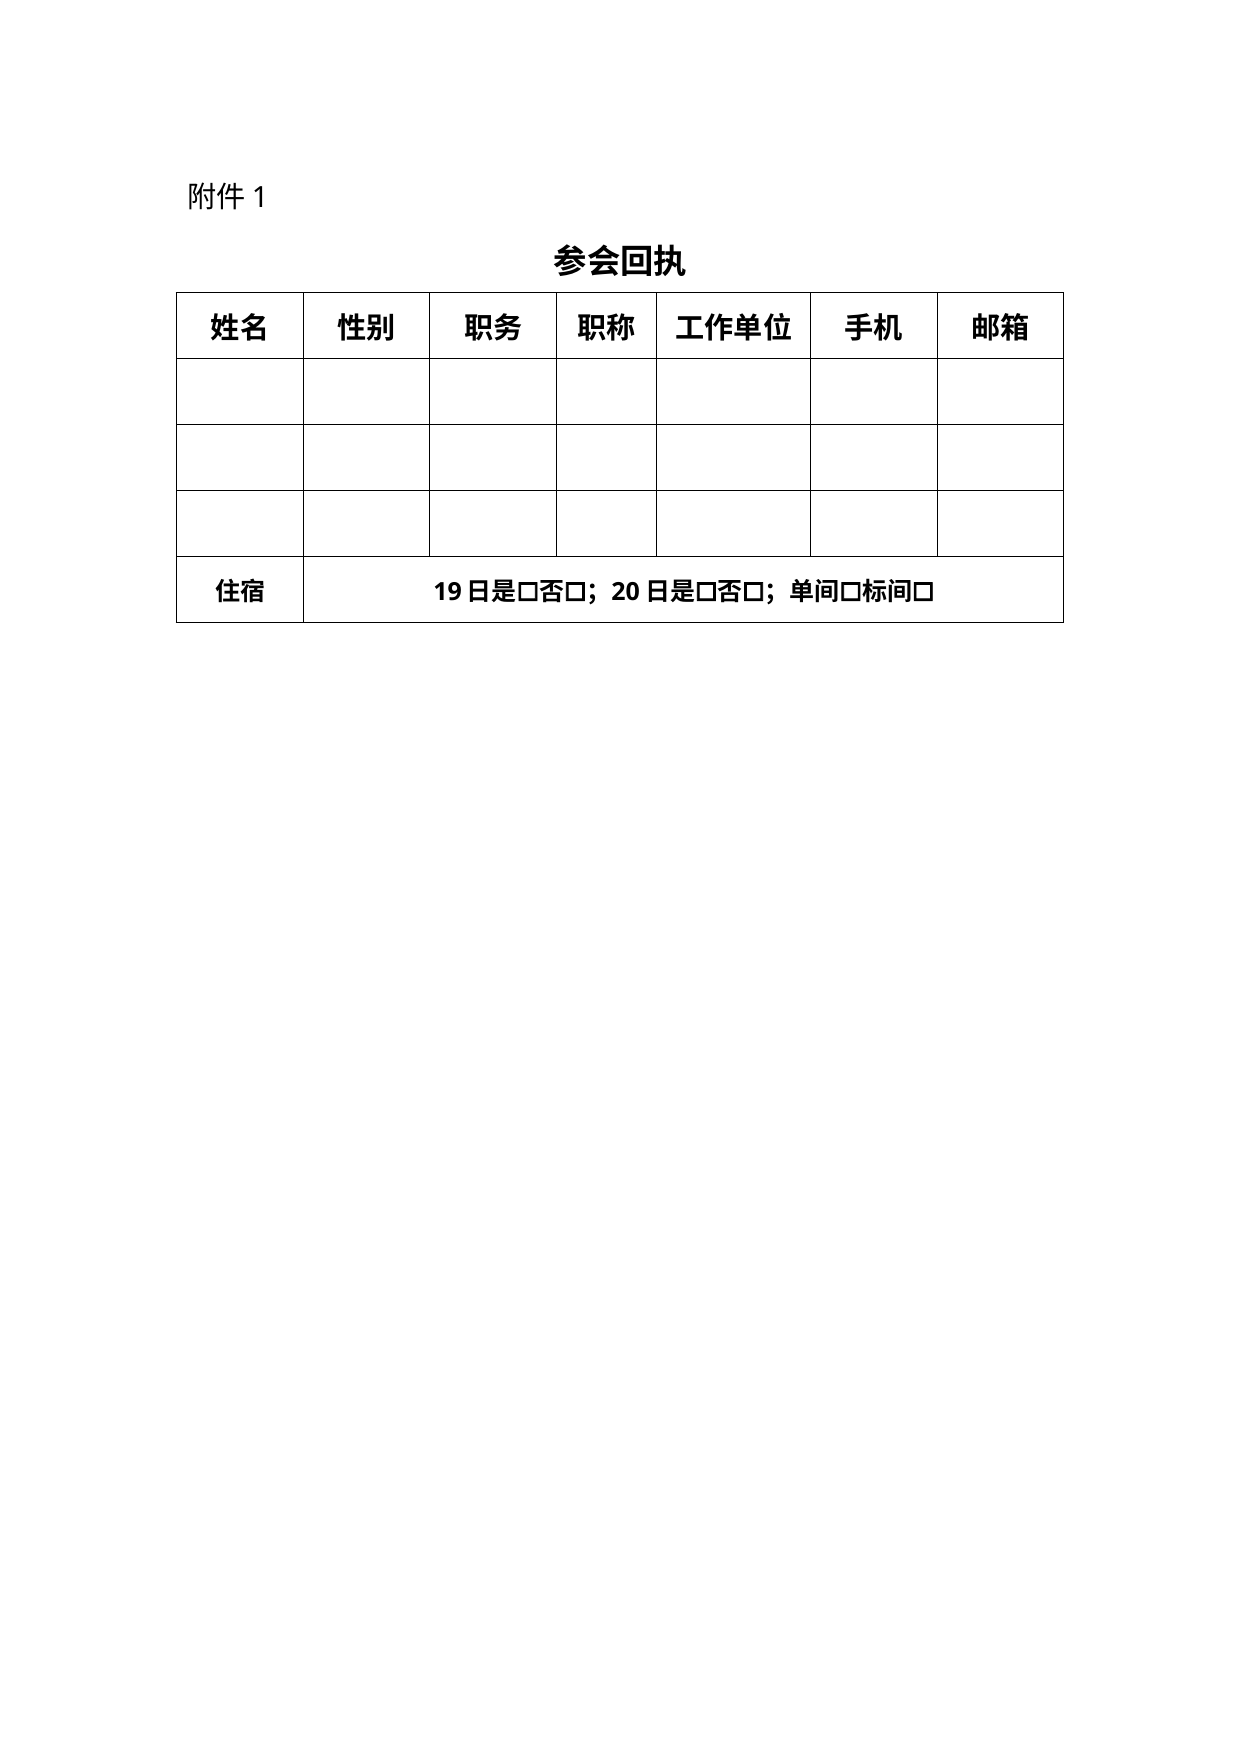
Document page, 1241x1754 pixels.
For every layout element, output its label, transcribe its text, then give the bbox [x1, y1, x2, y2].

table_cell [304, 359, 429, 424]
table_cell [657, 425, 810, 490]
table_cell [177, 491, 303, 556]
table_header 工作单位 [657, 293, 810, 358]
table_cell [657, 359, 810, 424]
table_cell [304, 491, 429, 556]
table_cell [938, 359, 1063, 424]
table_header 邮箱 [938, 293, 1063, 358]
table_cell [811, 359, 937, 424]
table_cell [430, 359, 556, 424]
text 附件1 [187, 162, 1053, 227]
table_cell [557, 359, 656, 424]
table_cell [304, 425, 429, 490]
table_cell [430, 491, 556, 556]
table_header 性别 [304, 293, 429, 358]
table_cell [557, 425, 656, 490]
table_cell [177, 425, 303, 490]
table_cell [938, 491, 1063, 556]
table_cell 19日是否；20日是否；单间标间 [304, 557, 1063, 622]
table_cell [811, 425, 937, 490]
text 参会回执 [187, 227, 1053, 292]
table_cell [657, 491, 810, 556]
table_cell 住宿 [177, 557, 303, 622]
table_cell [938, 425, 1063, 490]
table_cell [557, 491, 656, 556]
table_header 职务 [430, 293, 556, 358]
table_cell [177, 359, 303, 424]
table_header 手机 [811, 293, 937, 358]
table_header 姓名 [177, 293, 303, 358]
table_header 职称 [557, 293, 656, 358]
table_cell [811, 491, 937, 556]
table_cell [430, 425, 556, 490]
